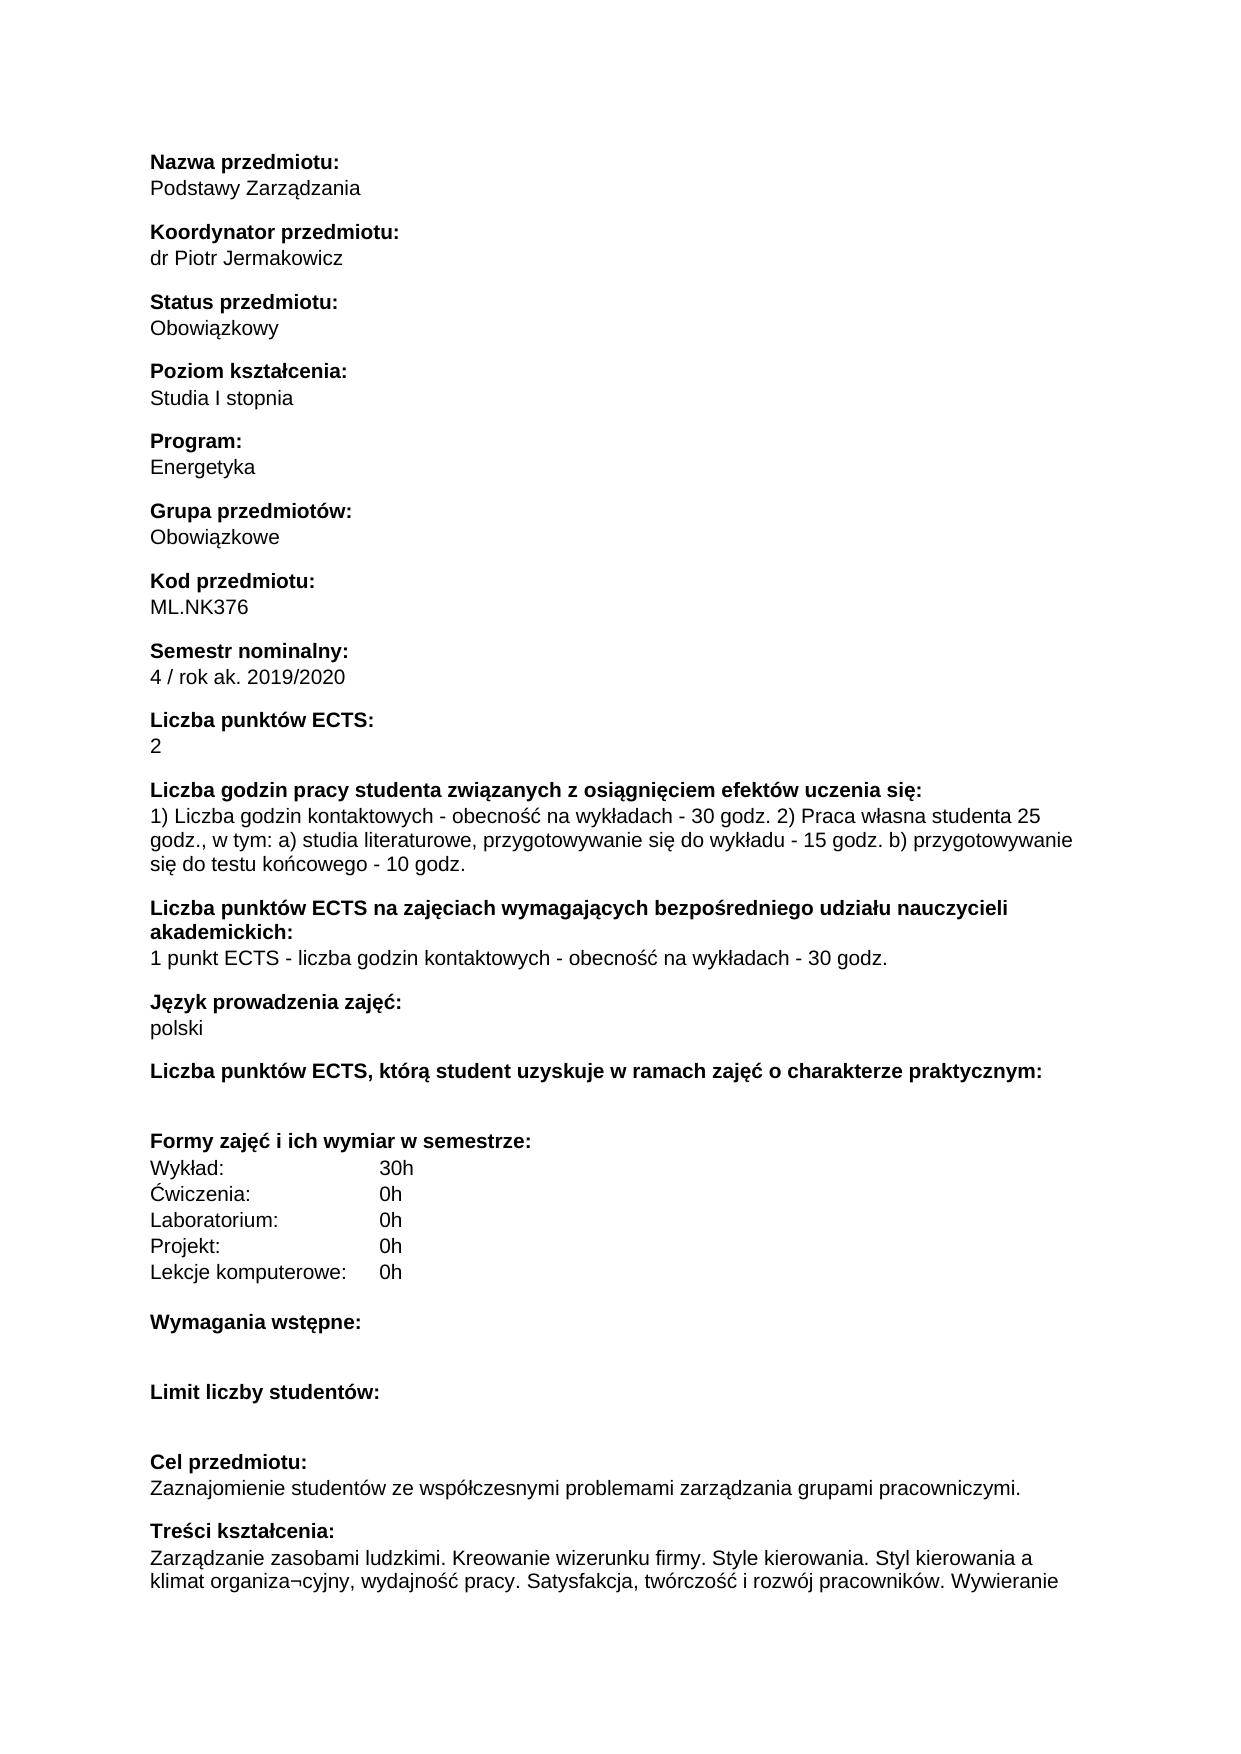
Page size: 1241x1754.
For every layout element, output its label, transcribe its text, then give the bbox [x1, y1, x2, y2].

table_cell 0h [369, 1258, 597, 1284]
text Koordynator przedmiotu: [150, 220, 1090, 244]
text polski [150, 1016, 1090, 1039]
text Wymagania wstępne: [150, 1310, 1090, 1334]
text Poziom kształcenia: [150, 359, 1090, 383]
table_cell 0h [369, 1232, 597, 1258]
text Program: [150, 429, 1090, 453]
table_header Wykład: [140, 1156, 367, 1180]
text Liczba punktów ECTS na zajęciach wymagających bezpośredniego udziału nauczycieli akademickich: [150, 896, 1090, 944]
table_header 30h [369, 1156, 597, 1180]
text 1 punkt ECTS - liczba godzin kontaktowych - obecność na wykładach - 30 godz. [150, 946, 1090, 970]
table_cell Ćwiczenia: [140, 1182, 367, 1206]
text Liczba punktów ECTS: [150, 708, 1090, 732]
text Podstawy Zarządzania [150, 176, 1090, 200]
text 1) Liczba godzin kontaktowych - obecność na wykładach - 30 godz. 2) Praca własna studenta 25 godz., w tym: a) studia literaturowe, przygotowywanie się do wykładu - 15 godz. b) przygotowywanie się do testu końcowego - 10 godz. [150, 804, 1090, 876]
table_cell Lekcje komputerowe: [140, 1260, 367, 1284]
text Nazwa przedmiotu: [150, 150, 1090, 174]
table_cell Projekt: [140, 1234, 367, 1258]
text Semestr nominalny: [150, 638, 1090, 662]
text Obowiązkowy [150, 316, 1090, 339]
text Liczba godzin pracy studenta związanych z osiągnięciem efektów uczenia się: [150, 778, 1090, 802]
text Obowiązkowe [150, 525, 1090, 549]
table_cell Laboratorium: [140, 1208, 367, 1232]
text Treści kształcenia: [150, 1519, 1090, 1543]
text Zaznajomienie studentów ze współczesnymi problemami zarządzania grupami pracowniczymi. [150, 1476, 1090, 1499]
table_cell 0h [369, 1180, 597, 1206]
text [150, 1545, 1090, 1593]
text dr Piotr Jermakowicz [150, 246, 1090, 270]
text Studia I stopnia [150, 385, 1090, 409]
text Liczba punktów ECTS, którą student uzyskuje w ramach zajęć o charakterze praktycznym: [150, 1059, 1090, 1083]
text Cel przedmiotu: [150, 1449, 1090, 1473]
table_cell 0h [369, 1206, 597, 1232]
text Język prowadzenia zajęć: [150, 989, 1090, 1013]
text 2 [150, 734, 1090, 758]
text Kod przedmiotu: [150, 569, 1090, 593]
text Grupa przedmiotów: [150, 499, 1090, 523]
text Formy zajęć i ich wymiar w semestrze: [150, 1129, 1090, 1153]
text 4 / rok ak. 2019/2020 [150, 664, 1090, 688]
text Energetyka [150, 455, 1090, 479]
text Limit liczby studentów: [150, 1380, 1090, 1404]
text ML.NK376 [150, 595, 1090, 619]
text Status przedmiotu: [150, 289, 1090, 313]
